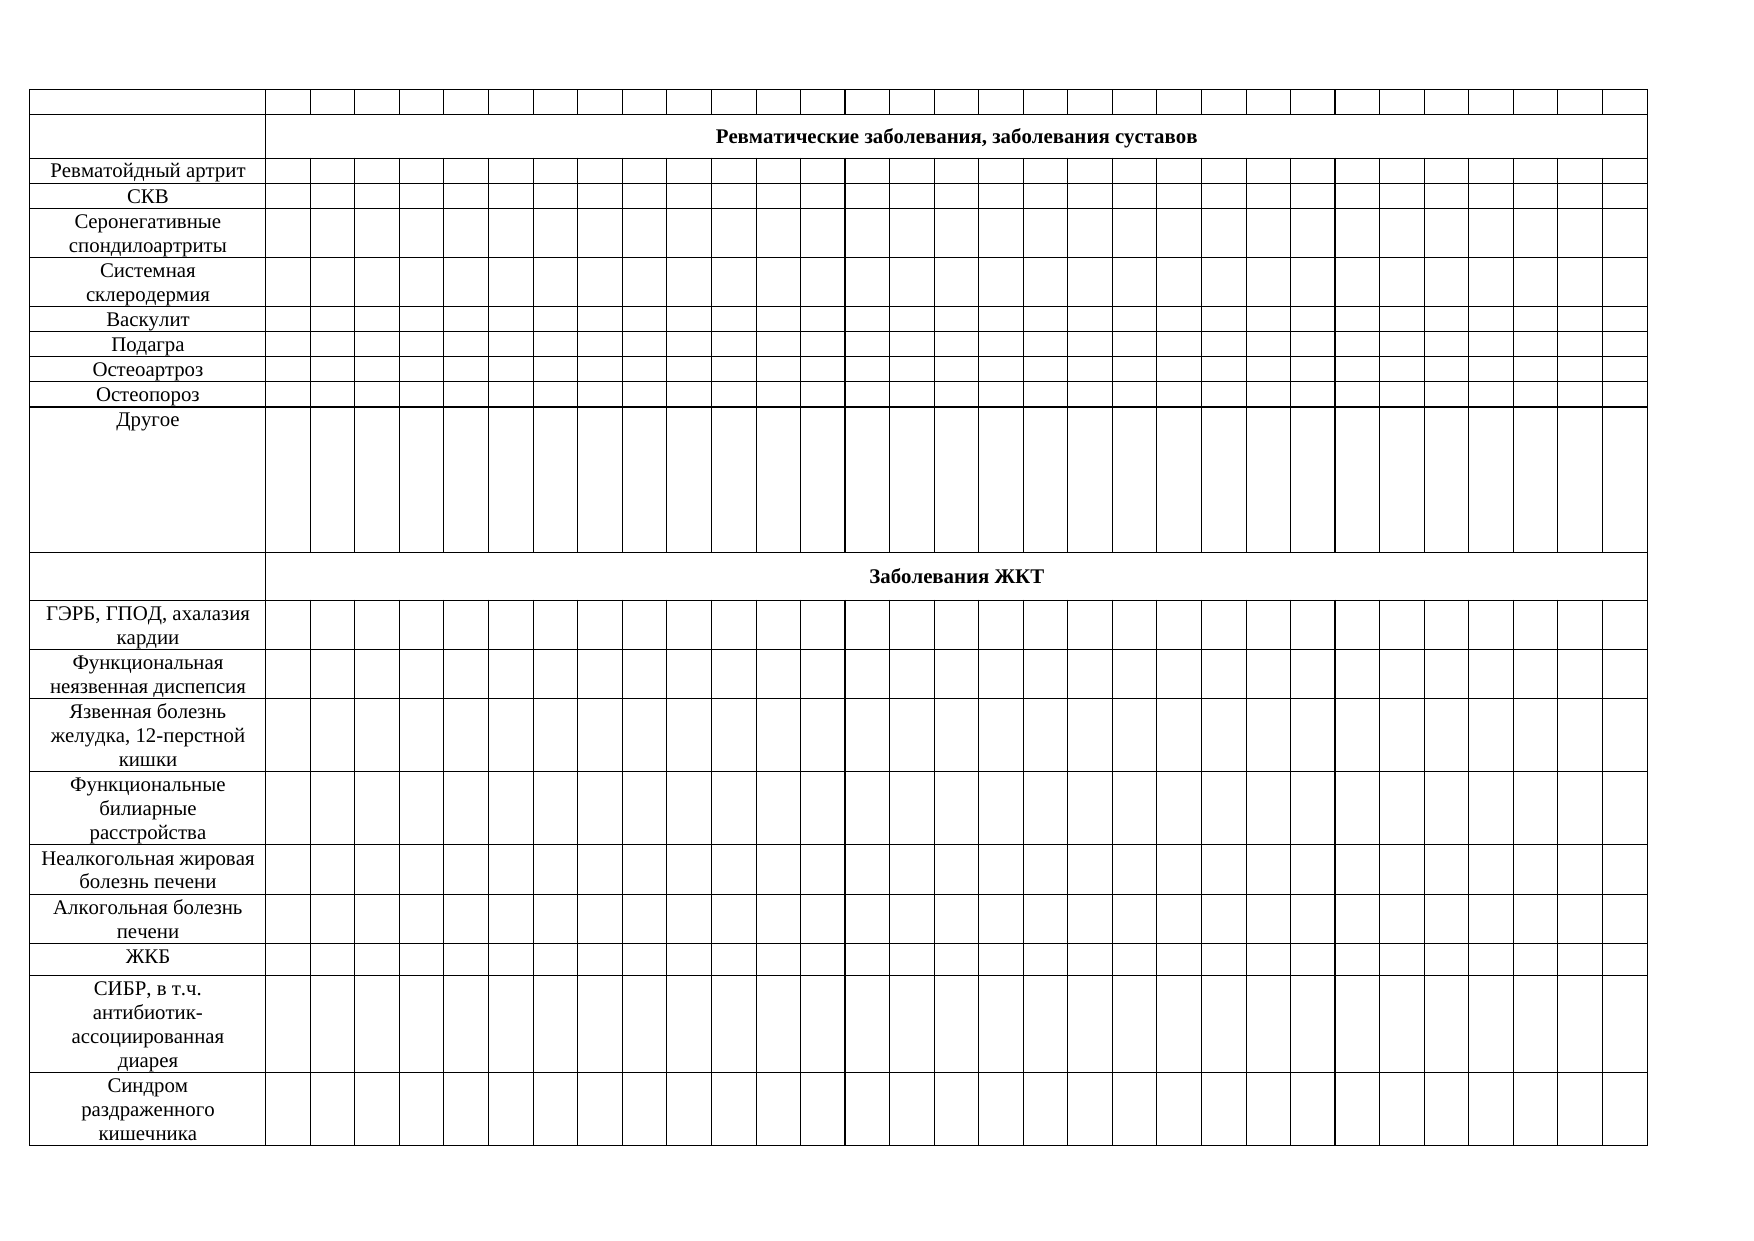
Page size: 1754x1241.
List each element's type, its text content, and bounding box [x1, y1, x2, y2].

table_cell [712, 184, 756, 208]
table_cell [444, 258, 488, 306]
table_cell [1247, 895, 1290, 943]
table_cell [1514, 357, 1557, 381]
table_cell [1068, 601, 1112, 649]
table_cell [1202, 90, 1246, 114]
table_cell Неалкогольная жировая болезнь печени [30, 845, 265, 893]
table_cell [935, 209, 978, 257]
table_cell [757, 90, 800, 114]
table_cell [311, 90, 354, 114]
table_cell [444, 382, 488, 406]
table_cell [712, 976, 756, 1072]
table_cell [846, 650, 889, 698]
table_cell [1469, 382, 1513, 406]
table_cell [266, 976, 310, 1072]
table_cell [1291, 408, 1334, 552]
table_cell [534, 699, 577, 771]
table_cell [1514, 332, 1557, 356]
table_cell [890, 1073, 934, 1145]
table_cell [1157, 159, 1201, 182]
table_cell [578, 895, 622, 943]
table_cell [1024, 159, 1067, 182]
table_cell [1603, 408, 1647, 552]
table_cell [712, 650, 756, 698]
table_cell СИБР, в т.ч. антибиотик-ассоциированная диарея [30, 976, 265, 1072]
table_cell [1603, 772, 1647, 844]
table_cell [1514, 184, 1557, 208]
table_cell [757, 650, 800, 698]
table_cell [1247, 159, 1290, 182]
table_cell [1024, 90, 1067, 114]
table_cell [1291, 976, 1334, 1072]
table_cell [578, 976, 622, 1072]
table_cell [1425, 90, 1468, 114]
table_cell [1603, 699, 1647, 771]
table_cell [489, 408, 533, 552]
table_cell [890, 895, 934, 943]
table_cell [1113, 90, 1156, 114]
table_cell [1024, 258, 1067, 306]
table_cell [1113, 159, 1156, 182]
table_cell [489, 382, 533, 406]
table_cell [1024, 184, 1067, 208]
table_cell [1469, 209, 1513, 257]
table_cell [757, 382, 800, 406]
table_cell [846, 90, 889, 114]
table_cell [1469, 650, 1513, 698]
table_cell [890, 332, 934, 356]
table_cell [1425, 184, 1468, 208]
table_cell [266, 357, 310, 381]
table_cell [1380, 209, 1424, 257]
table_cell ЖКБ [30, 944, 265, 974]
table_cell [1558, 895, 1602, 943]
table_cell [1247, 209, 1290, 257]
table_cell [1024, 357, 1067, 381]
table_cell [534, 1073, 577, 1145]
table_cell [1469, 307, 1513, 331]
table_cell [1202, 1073, 1246, 1145]
table_cell [801, 976, 844, 1072]
table_cell [1558, 650, 1602, 698]
table_cell [1024, 601, 1067, 649]
table_cell [1380, 307, 1424, 331]
table_cell [1336, 772, 1379, 844]
table_cell [1068, 408, 1112, 552]
table_cell [400, 209, 443, 257]
table_cell [578, 184, 622, 208]
table_cell [1603, 184, 1647, 208]
table_cell [667, 382, 711, 406]
table_cell [1157, 895, 1201, 943]
table_cell [979, 699, 1023, 771]
table_cell [1425, 307, 1468, 331]
table_cell [890, 357, 934, 381]
table_cell [846, 332, 889, 356]
table_cell [1336, 307, 1379, 331]
table_cell [1558, 976, 1602, 1072]
table_cell [1113, 1073, 1156, 1145]
table_cell [266, 90, 310, 114]
table_cell [757, 699, 800, 771]
table_cell [846, 772, 889, 844]
table_cell [1291, 601, 1334, 649]
table_cell [801, 408, 844, 552]
table_cell [534, 895, 577, 943]
table_cell [801, 209, 844, 257]
table_cell [1113, 601, 1156, 649]
table_cell [444, 357, 488, 381]
table_cell [757, 601, 800, 649]
table_cell [578, 650, 622, 698]
table_cell [489, 650, 533, 698]
table_cell [1202, 332, 1246, 356]
table_cell [1336, 601, 1379, 649]
table_cell [355, 307, 399, 331]
table_cell [1202, 184, 1246, 208]
table_cell [489, 944, 533, 974]
table_cell [1113, 895, 1156, 943]
table_cell [979, 845, 1023, 893]
table_cell Системная склеродермия [30, 258, 265, 306]
table_cell [1157, 307, 1201, 331]
table_cell [489, 772, 533, 844]
table_cell [1336, 408, 1379, 552]
table_cell [444, 772, 488, 844]
table_cell [1113, 307, 1156, 331]
table_cell [1291, 1073, 1334, 1145]
table_cell [311, 699, 354, 771]
table_cell [1113, 184, 1156, 208]
table_cell [623, 845, 666, 893]
table_cell [667, 772, 711, 844]
table_cell [1157, 184, 1201, 208]
table_cell [623, 209, 666, 257]
table_cell [534, 382, 577, 406]
table_cell [266, 699, 310, 771]
table_cell [400, 650, 443, 698]
table_cell [935, 357, 978, 381]
table_cell [1603, 650, 1647, 698]
table_cell [400, 408, 443, 552]
table_cell [979, 357, 1023, 381]
table_cell [1603, 258, 1647, 306]
table_cell [846, 184, 889, 208]
table_cell [846, 699, 889, 771]
table_cell [1469, 772, 1513, 844]
table_cell [355, 845, 399, 893]
table_cell [355, 895, 399, 943]
table_cell [757, 307, 800, 331]
table_cell [1202, 772, 1246, 844]
table_cell [667, 845, 711, 893]
table_cell [1247, 601, 1290, 649]
table_cell [1380, 258, 1424, 306]
table_cell [1157, 699, 1201, 771]
table_cell [623, 1073, 666, 1145]
table_cell [578, 699, 622, 771]
table_cell [1336, 357, 1379, 381]
table_cell [266, 209, 310, 257]
table_cell [400, 258, 443, 306]
table_cell [935, 976, 978, 1072]
table_cell [1024, 699, 1067, 771]
table_cell [712, 159, 756, 182]
table_cell [1157, 944, 1201, 974]
table_cell [444, 1073, 488, 1145]
table_cell [935, 772, 978, 844]
table_cell [667, 209, 711, 257]
table_cell [355, 650, 399, 698]
table_cell [1380, 699, 1424, 771]
table_cell [667, 332, 711, 356]
table_cell [757, 408, 800, 552]
table_cell [1380, 159, 1424, 182]
table_cell [1113, 332, 1156, 356]
table_cell [979, 772, 1023, 844]
table_cell [935, 699, 978, 771]
table_cell Алкогольная болезнь печени [30, 895, 265, 943]
table_cell [1380, 184, 1424, 208]
table_cell [1336, 90, 1379, 114]
table_cell [979, 332, 1023, 356]
table_cell [1425, 650, 1468, 698]
table_cell [712, 772, 756, 844]
table_cell [266, 772, 310, 844]
table_cell [1068, 699, 1112, 771]
table_cell [1603, 895, 1647, 943]
table_cell [400, 382, 443, 406]
table_cell [311, 382, 354, 406]
table_cell [1603, 382, 1647, 406]
table_cell [1380, 408, 1424, 552]
table_cell [1558, 699, 1602, 771]
table_cell [311, 1073, 354, 1145]
table_cell [623, 357, 666, 381]
table_cell [266, 159, 310, 182]
table_cell [1247, 332, 1290, 356]
table_cell [1157, 976, 1201, 1072]
table_cell [489, 601, 533, 649]
table_cell [712, 332, 756, 356]
table_cell [1247, 650, 1290, 698]
table_cell [489, 209, 533, 257]
table_cell [712, 90, 756, 114]
table_cell [1291, 895, 1334, 943]
table_cell [355, 209, 399, 257]
table_cell [1247, 976, 1290, 1072]
table_cell [1380, 944, 1424, 974]
table_cell [1603, 601, 1647, 649]
table_cell [1469, 258, 1513, 306]
table_cell [1514, 944, 1557, 974]
table_cell [667, 895, 711, 943]
table_cell [1202, 845, 1246, 893]
table_cell [623, 895, 666, 943]
table_cell [801, 307, 844, 331]
table_cell [667, 258, 711, 306]
table_cell [1425, 357, 1468, 381]
table_cell [400, 307, 443, 331]
table_cell [400, 601, 443, 649]
table_cell Язвенная болезнь желудка, 12-перстной кишки [30, 699, 265, 771]
table_cell [444, 159, 488, 182]
table_cell [266, 601, 310, 649]
table_cell [1068, 307, 1112, 331]
table_cell [1291, 699, 1334, 771]
table_cell [935, 944, 978, 974]
table_cell [1202, 382, 1246, 406]
table_cell [1291, 845, 1334, 893]
table_cell [1336, 209, 1379, 257]
table_cell [578, 90, 622, 114]
table_cell [801, 159, 844, 182]
table_cell [1425, 895, 1468, 943]
table_cell [400, 90, 443, 114]
table_cell [1202, 895, 1246, 943]
table_cell [355, 332, 399, 356]
table_cell [667, 944, 711, 974]
table_cell [1514, 408, 1557, 552]
table_cell [890, 699, 934, 771]
table_cell [935, 408, 978, 552]
table_cell [801, 382, 844, 406]
table_cell [266, 184, 310, 208]
table_cell [1558, 357, 1602, 381]
table_cell [1603, 332, 1647, 356]
table_cell [578, 258, 622, 306]
table_cell [1603, 209, 1647, 257]
table_cell ГЭРБ, ГПОД, ахалазия кардии [30, 601, 265, 649]
table_cell [935, 159, 978, 182]
table_cell [846, 601, 889, 649]
table_cell [1291, 159, 1334, 182]
table_cell [1024, 895, 1067, 943]
table_cell [890, 650, 934, 698]
table_cell [534, 90, 577, 114]
table_cell [266, 382, 310, 406]
table_cell [1157, 772, 1201, 844]
table_cell Функциональные билиарные расстройства [30, 772, 265, 844]
table_cell [890, 159, 934, 182]
table_cell [444, 976, 488, 1072]
table_cell [1469, 332, 1513, 356]
table_cell [266, 307, 310, 331]
table_cell [1336, 976, 1379, 1072]
table_cell Серонегативные спондилоартриты [30, 209, 265, 257]
table_cell [935, 258, 978, 306]
table_cell Другое [30, 408, 265, 552]
table_cell [1425, 209, 1468, 257]
table_cell [578, 408, 622, 552]
table_cell [1068, 772, 1112, 844]
table_cell [1514, 159, 1557, 182]
table_cell [400, 357, 443, 381]
table_cell [846, 976, 889, 1072]
table_cell [489, 895, 533, 943]
table_cell [1068, 357, 1112, 381]
table_cell [667, 159, 711, 182]
table_cell [757, 976, 800, 1072]
table_cell [444, 332, 488, 356]
table_cell [1247, 845, 1290, 893]
table_cell [712, 845, 756, 893]
table_cell [1380, 650, 1424, 698]
table_cell [979, 90, 1023, 114]
table_cell [1202, 601, 1246, 649]
table_cell [1024, 1073, 1067, 1145]
table_cell [400, 895, 443, 943]
table_cell [1291, 258, 1334, 306]
table_cell [979, 209, 1023, 257]
table_cell [623, 944, 666, 974]
table_cell [1469, 1073, 1513, 1145]
table_cell [1024, 408, 1067, 552]
table_cell [1068, 845, 1112, 893]
table_cell [890, 601, 934, 649]
table_cell Подагра [30, 332, 265, 356]
table_cell [712, 944, 756, 974]
table_cell [578, 382, 622, 406]
table_cell [623, 307, 666, 331]
table_cell [534, 976, 577, 1072]
table_cell [757, 944, 800, 974]
table_cell [801, 650, 844, 698]
table_cell [712, 258, 756, 306]
table_cell [1202, 159, 1246, 182]
table_cell [979, 1073, 1023, 1145]
table_cell [534, 408, 577, 552]
table_cell [1558, 601, 1602, 649]
table_cell [1068, 650, 1112, 698]
table_cell [1247, 307, 1290, 331]
table_cell [534, 209, 577, 257]
table_cell [1291, 382, 1334, 406]
table_cell [1514, 90, 1557, 114]
table_cell [890, 944, 934, 974]
table_cell [1469, 408, 1513, 552]
table_cell [1336, 845, 1379, 893]
table_cell [890, 209, 934, 257]
table_cell [489, 159, 533, 182]
table_cell [578, 845, 622, 893]
table_cell [1247, 357, 1290, 381]
table_cell [1247, 258, 1290, 306]
table_cell [1202, 307, 1246, 331]
table_cell [489, 845, 533, 893]
table_cell [1603, 944, 1647, 974]
table_cell [712, 307, 756, 331]
table_cell [1157, 650, 1201, 698]
table_cell [846, 258, 889, 306]
table_cell [935, 895, 978, 943]
table_cell [1291, 357, 1334, 381]
table_cell [1380, 895, 1424, 943]
table_cell [534, 307, 577, 331]
table_cell [489, 699, 533, 771]
table_cell [489, 1073, 533, 1145]
table_cell Заболевания ЖКТ [266, 553, 1647, 599]
table_cell [757, 209, 800, 257]
table_cell [1558, 184, 1602, 208]
table_cell [1247, 408, 1290, 552]
table_cell [534, 650, 577, 698]
table_cell [489, 357, 533, 381]
table_cell [757, 332, 800, 356]
table_cell [1514, 209, 1557, 257]
table_cell [1380, 845, 1424, 893]
table_cell [623, 601, 666, 649]
table_cell [979, 944, 1023, 974]
table_cell [400, 944, 443, 974]
table_cell Ревматические заболевания, заболевания суставов [266, 115, 1647, 157]
table_cell [311, 772, 354, 844]
table_cell [846, 307, 889, 331]
table_cell [30, 115, 265, 157]
table_cell [489, 332, 533, 356]
table_cell [1247, 90, 1290, 114]
table_cell [444, 944, 488, 974]
table_cell [1291, 650, 1334, 698]
table_cell [355, 357, 399, 381]
table_cell [712, 1073, 756, 1145]
table_cell [1558, 307, 1602, 331]
table_cell [846, 382, 889, 406]
table_cell [1202, 976, 1246, 1072]
table_cell [1425, 1073, 1468, 1145]
table_cell [534, 944, 577, 974]
table_cell [489, 976, 533, 1072]
table_cell [444, 408, 488, 552]
table_cell Функциональная неязвенная диспепсия [30, 650, 265, 698]
table_cell [935, 650, 978, 698]
table_cell [623, 408, 666, 552]
table_cell [1291, 772, 1334, 844]
table_cell [667, 408, 711, 552]
table_cell [1291, 184, 1334, 208]
table_cell [712, 895, 756, 943]
table_cell [1291, 307, 1334, 331]
table_cell [1068, 332, 1112, 356]
table_cell [1514, 601, 1557, 649]
table_cell [623, 772, 666, 844]
table_cell [534, 159, 577, 182]
table_cell [1514, 772, 1557, 844]
table_cell [801, 258, 844, 306]
table_cell [444, 699, 488, 771]
table_cell [757, 772, 800, 844]
table_cell [489, 258, 533, 306]
table_cell [1558, 772, 1602, 844]
table_cell [1558, 408, 1602, 552]
table_cell [400, 699, 443, 771]
table_cell Остеопороз [30, 382, 265, 406]
table_cell Остеоартроз [30, 357, 265, 381]
table_cell [1469, 976, 1513, 1072]
table_cell [266, 408, 310, 552]
table_cell [890, 408, 934, 552]
table_cell [1336, 944, 1379, 974]
table_cell [1514, 650, 1557, 698]
table_cell [1336, 184, 1379, 208]
table_cell [1113, 699, 1156, 771]
table_cell [1336, 332, 1379, 356]
table_cell [266, 332, 310, 356]
table_cell [801, 944, 844, 974]
table_cell [801, 895, 844, 943]
table_cell [846, 895, 889, 943]
table_cell [667, 976, 711, 1072]
table_cell [444, 601, 488, 649]
table_cell [1247, 699, 1290, 771]
table_cell [355, 772, 399, 844]
table_cell [1068, 1073, 1112, 1145]
table_cell [935, 184, 978, 208]
table_cell [1113, 650, 1156, 698]
table_cell [979, 307, 1023, 331]
table_cell [1024, 944, 1067, 974]
table_cell [757, 357, 800, 381]
table_cell [1603, 845, 1647, 893]
table_cell [355, 408, 399, 552]
table_cell [1380, 601, 1424, 649]
table_cell [400, 332, 443, 356]
table_cell [1514, 845, 1557, 893]
table_cell [623, 184, 666, 208]
table_cell [1514, 382, 1557, 406]
table_cell [1336, 159, 1379, 182]
table_cell [355, 258, 399, 306]
table_cell [1157, 382, 1201, 406]
table_cell [578, 1073, 622, 1145]
table_cell [1068, 944, 1112, 974]
table_cell [712, 357, 756, 381]
table_cell [846, 209, 889, 257]
table_cell [890, 382, 934, 406]
table_cell [1202, 357, 1246, 381]
table_cell [667, 650, 711, 698]
table_cell [1469, 159, 1513, 182]
table_cell [1202, 408, 1246, 552]
table_cell [935, 845, 978, 893]
table_cell [667, 357, 711, 381]
table_cell [1113, 408, 1156, 552]
table_cell [1558, 209, 1602, 257]
table_cell [1202, 209, 1246, 257]
table_cell [400, 1073, 443, 1145]
table_cell [1113, 845, 1156, 893]
table_cell [1603, 159, 1647, 182]
table_cell [1425, 258, 1468, 306]
table_cell [1247, 1073, 1290, 1145]
table_cell [311, 258, 354, 306]
table_cell [1558, 258, 1602, 306]
table_cell СКВ [30, 184, 265, 208]
table_cell [846, 408, 889, 552]
table_cell [1425, 699, 1468, 771]
table_cell [846, 944, 889, 974]
table_cell [311, 895, 354, 943]
table_cell [890, 90, 934, 114]
table_cell [578, 357, 622, 381]
table_cell [1068, 382, 1112, 406]
table_cell [311, 408, 354, 552]
table_cell [1425, 845, 1468, 893]
table_cell [846, 1073, 889, 1145]
table_cell [846, 357, 889, 381]
table_cell [1291, 209, 1334, 257]
table_cell [1336, 258, 1379, 306]
table_cell [1469, 699, 1513, 771]
table_cell [1068, 895, 1112, 943]
table_cell [979, 408, 1023, 552]
table_cell [311, 601, 354, 649]
table_cell [1024, 382, 1067, 406]
table_cell [1469, 90, 1513, 114]
table_cell [578, 601, 622, 649]
table_cell [712, 209, 756, 257]
table_cell [1113, 357, 1156, 381]
table_cell [534, 845, 577, 893]
table_cell [1603, 307, 1647, 331]
table_cell [534, 772, 577, 844]
table_cell [1157, 357, 1201, 381]
table_cell [1514, 1073, 1557, 1145]
table_cell [1247, 382, 1290, 406]
table_cell [489, 307, 533, 331]
table_cell [757, 184, 800, 208]
table_cell [311, 357, 354, 381]
table_cell [1157, 601, 1201, 649]
table_cell [1068, 976, 1112, 1072]
table_cell [1291, 332, 1334, 356]
table_cell [667, 699, 711, 771]
table_cell [1514, 976, 1557, 1072]
table_cell [578, 772, 622, 844]
table_cell [444, 845, 488, 893]
table_cell [801, 845, 844, 893]
table_cell [444, 90, 488, 114]
table_cell [1380, 357, 1424, 381]
table_cell [400, 184, 443, 208]
table_cell [979, 184, 1023, 208]
table_cell [266, 258, 310, 306]
table_cell [1425, 976, 1468, 1072]
table_cell [444, 895, 488, 943]
table_cell [979, 159, 1023, 182]
table_cell [979, 382, 1023, 406]
table_cell [534, 357, 577, 381]
table_cell [1336, 650, 1379, 698]
table_cell [400, 772, 443, 844]
table_cell [623, 650, 666, 698]
table_cell [266, 895, 310, 943]
table_cell [1113, 382, 1156, 406]
table_cell [935, 332, 978, 356]
table_cell [979, 976, 1023, 1072]
table_cell [578, 159, 622, 182]
table_cell [935, 601, 978, 649]
table_cell [1469, 357, 1513, 381]
table_cell [578, 307, 622, 331]
table_cell [757, 1073, 800, 1145]
table_cell [1068, 258, 1112, 306]
table_cell [1068, 90, 1112, 114]
table_cell [1336, 895, 1379, 943]
table_cell [1380, 772, 1424, 844]
table_cell [1113, 976, 1156, 1072]
table_cell [935, 1073, 978, 1145]
table_cell [400, 976, 443, 1072]
table_cell [355, 1073, 399, 1145]
table_cell [979, 258, 1023, 306]
table_cell [1157, 845, 1201, 893]
table_cell [1558, 382, 1602, 406]
table_cell [890, 976, 934, 1072]
table_cell [1514, 895, 1557, 943]
table_cell [1157, 1073, 1201, 1145]
table_cell [623, 90, 666, 114]
table_cell [1380, 90, 1424, 114]
table_cell Васкулит [30, 307, 265, 331]
table_cell [1425, 159, 1468, 182]
table_cell [1603, 976, 1647, 1072]
table_cell [1558, 1073, 1602, 1145]
table_cell [1202, 258, 1246, 306]
table_cell [311, 184, 354, 208]
table_cell [1380, 332, 1424, 356]
table_cell [355, 90, 399, 114]
table_cell [534, 184, 577, 208]
table_cell [534, 258, 577, 306]
table_cell [355, 382, 399, 406]
table_cell [1024, 650, 1067, 698]
table_cell [712, 601, 756, 649]
table_cell [1202, 944, 1246, 974]
table_cell [1113, 772, 1156, 844]
table_cell [623, 258, 666, 306]
table_cell [311, 159, 354, 182]
table_cell [1202, 650, 1246, 698]
table_cell [846, 845, 889, 893]
table_cell [444, 209, 488, 257]
table_cell [311, 976, 354, 1072]
table_cell [355, 601, 399, 649]
table_cell [1247, 184, 1290, 208]
table_cell [1113, 258, 1156, 306]
table_cell [801, 90, 844, 114]
table_cell [935, 307, 978, 331]
table_cell [1024, 772, 1067, 844]
table_cell [623, 332, 666, 356]
table_cell [979, 895, 1023, 943]
table_cell [1336, 382, 1379, 406]
table_cell [757, 159, 800, 182]
table_cell [1024, 307, 1067, 331]
table_cell [1469, 845, 1513, 893]
table_cell [1024, 976, 1067, 1072]
table_cell [935, 382, 978, 406]
table_cell [266, 650, 310, 698]
table_cell [1558, 332, 1602, 356]
table_cell [801, 357, 844, 381]
table_cell [311, 944, 354, 974]
table_cell [801, 699, 844, 771]
table_cell [1068, 184, 1112, 208]
table_cell [801, 1073, 844, 1145]
table_cell [712, 408, 756, 552]
table_cell [1247, 944, 1290, 974]
table_cell [1425, 332, 1468, 356]
table_cell [1068, 159, 1112, 182]
table_cell [1068, 209, 1112, 257]
table_cell [1469, 944, 1513, 974]
table_cell [979, 650, 1023, 698]
table_cell [667, 307, 711, 331]
table_cell [355, 976, 399, 1072]
table_cell [801, 184, 844, 208]
table_cell [355, 699, 399, 771]
table_cell [890, 772, 934, 844]
table_cell [623, 159, 666, 182]
table_cell [489, 90, 533, 114]
table_cell [757, 845, 800, 893]
table_cell [311, 650, 354, 698]
table_cell [1157, 258, 1201, 306]
table_cell [667, 601, 711, 649]
table_cell [355, 184, 399, 208]
table_cell [578, 332, 622, 356]
table_cell [444, 307, 488, 331]
table_cell [1469, 601, 1513, 649]
table_cell [623, 382, 666, 406]
table_cell [801, 332, 844, 356]
table_cell [534, 332, 577, 356]
table_cell [1024, 332, 1067, 356]
table_cell [311, 307, 354, 331]
table_cell [400, 845, 443, 893]
table_cell [890, 184, 934, 208]
table_cell [1425, 408, 1468, 552]
table_cell [1202, 699, 1246, 771]
table_cell [1558, 159, 1602, 182]
table_cell [801, 601, 844, 649]
table_cell [801, 772, 844, 844]
table_cell [311, 332, 354, 356]
table_cell [846, 159, 889, 182]
table_cell Синдром раздраженного кишечника [30, 1073, 265, 1145]
table_cell [1469, 895, 1513, 943]
table_cell [1603, 357, 1647, 381]
table_cell [757, 258, 800, 306]
table_cell [1514, 307, 1557, 331]
table_cell [1113, 209, 1156, 257]
table_cell [979, 601, 1023, 649]
table_cell [355, 159, 399, 182]
table_cell [1469, 184, 1513, 208]
table_cell [266, 944, 310, 974]
table_cell [1603, 1073, 1647, 1145]
table_cell [355, 944, 399, 974]
table_cell [1336, 1073, 1379, 1145]
table_cell [667, 184, 711, 208]
table_cell [578, 944, 622, 974]
table_cell [1157, 209, 1201, 257]
table_cell [1113, 944, 1156, 974]
table_cell [667, 1073, 711, 1145]
table_cell [1157, 90, 1201, 114]
table_cell [1425, 601, 1468, 649]
table_cell [1514, 699, 1557, 771]
table_cell Другое [30, 90, 265, 114]
table_cell [1425, 772, 1468, 844]
table_cell [890, 845, 934, 893]
table_cell [1024, 845, 1067, 893]
table_cell [1024, 209, 1067, 257]
table_cell [1425, 944, 1468, 974]
table_cell [1558, 90, 1602, 114]
table_cell [712, 382, 756, 406]
table_cell [1291, 90, 1334, 114]
table_cell [1336, 699, 1379, 771]
table_cell [623, 699, 666, 771]
table_cell [757, 895, 800, 943]
table_cell [30, 553, 265, 599]
table_cell [1157, 332, 1201, 356]
table_cell [1380, 1073, 1424, 1145]
table_cell [578, 209, 622, 257]
table_cell [400, 159, 443, 182]
table_cell [311, 209, 354, 257]
table_cell [311, 845, 354, 893]
table_cell [667, 90, 711, 114]
table_cell [1247, 772, 1290, 844]
table_cell [1380, 382, 1424, 406]
table_cell [623, 976, 666, 1072]
table_cell [534, 601, 577, 649]
table_cell [1558, 944, 1602, 974]
table_cell [890, 258, 934, 306]
table_cell Ревматойдный артрит [30, 159, 265, 182]
table_cell [890, 307, 934, 331]
table_cell [1558, 845, 1602, 893]
table_cell [444, 650, 488, 698]
table_cell [1157, 408, 1201, 552]
table_cell [444, 184, 488, 208]
table_cell [935, 90, 978, 114]
table_cell [1603, 90, 1647, 114]
table_cell [712, 699, 756, 771]
table_cell [266, 1073, 310, 1145]
table_cell [266, 845, 310, 893]
table_cell [1291, 944, 1334, 974]
table_cell [1380, 976, 1424, 1072]
table_cell [489, 184, 533, 208]
table_cell [1514, 258, 1557, 306]
table_cell [1425, 382, 1468, 406]
